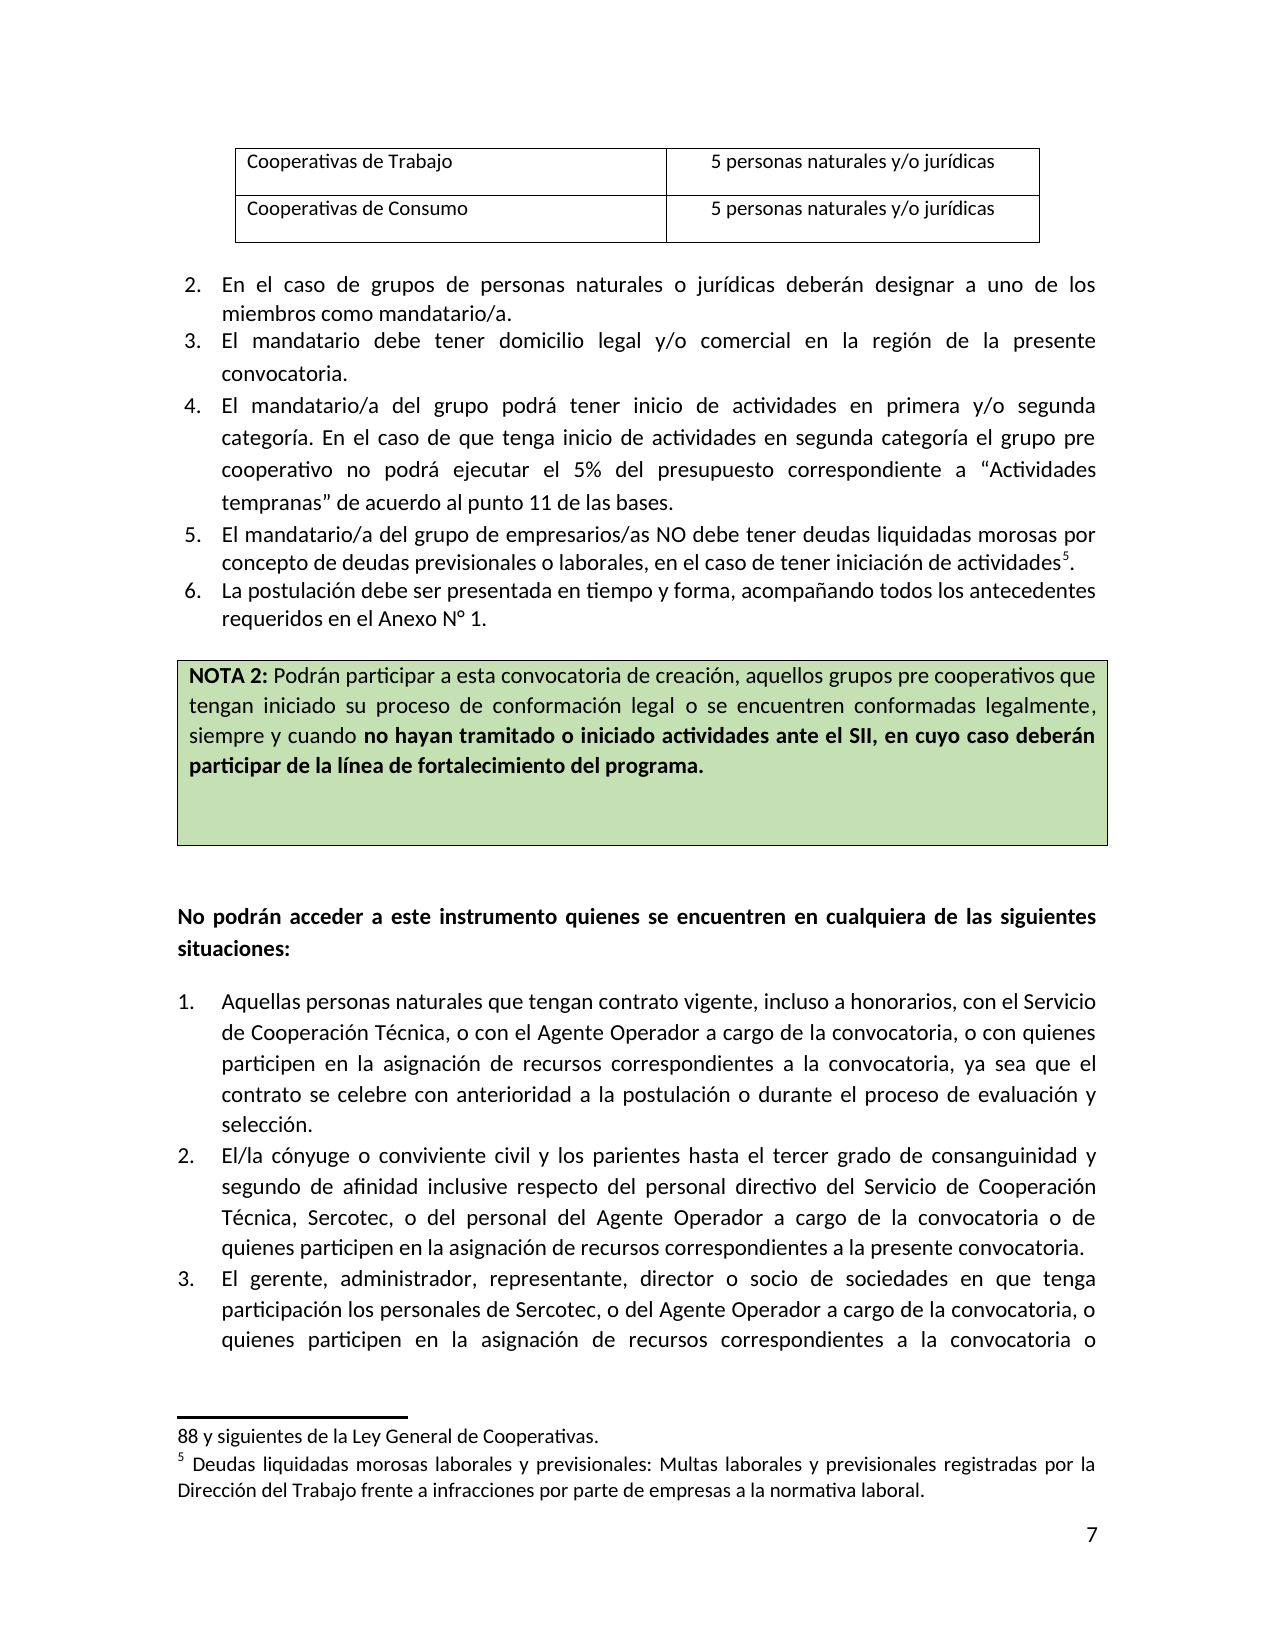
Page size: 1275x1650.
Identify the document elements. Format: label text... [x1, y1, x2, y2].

list En el caso de grupos de personas naturales o jurídicas deberán designar a uno de los miembros como mandatario/a. [184, 271, 1098, 327]
list El/la cónyuge o conviviente civil y los parientes hasta el tercer grado de consanguinidad y segundo de afinidad inclusive respecto del personal directivo del Servicio de Cooperación Técnica, Sercotec, o del personal del Agente Operador a cargo de la convocatoria o de quienes participen en la asignación de recursos correspondientes a la presente convocatoria. [177, 1141, 1098, 1261]
table_cell 5 personas naturales y/o jurídicas [667, 196, 1039, 242]
text No podrán acceder a este instrumento quienes se encuentren en cualquiera de las siguientes situaciones: [177, 902, 1098, 962]
table_cell Cooperativas de Consumo [236, 196, 666, 242]
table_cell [667, 149, 1039, 194]
list El mandatario/a del grupo podrá tener inicio de actividades en primera y/o segunda categoría. En el caso de que tenga inicio de actividades en segunda categoría el grupo pre cooperativo no podrá ejecutar el 5% del presupuesto correspondiente a “Actividades tempranas” de acuerdo al punto 11 de las bases. [184, 391, 1098, 516]
list La postulación debe ser presentada en tiempo y forma, acompañando todos los antecedentes requeridos en el Anexo N° 1. [184, 576, 1098, 632]
list El mandatario/a del grupo de empresarios/as NO debe tener deudas liquidadas morosas por concepto de deudas previsionales o laborales, en el caso de tener iniciación de actividades. [184, 520, 1098, 576]
table_cell Cooperativas de Trabajo [236, 149, 666, 194]
list El mandatario debe tener domicilio legal y/o comercial en la región de la presente convocatoria. [184, 327, 1098, 387]
table_header NOTA 2: Podrán participar a esta convocatoria de creación, aquellos grupos pre cooperativos que tengan iniciado su proceso de conformación legal o se encuentren conformadas legalmente, siempre y cuando no hayan tramitado o iniciado actividades ante el SII, en cuyo caso deberán participar de la línea de fortalecimiento del programa. [178, 661, 1107, 845]
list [177, 1264, 1098, 1353]
list Aquellas personas naturales que tengan contrato vigente, incluso a honorarios, con el Servicio de Cooperación Técnica, o con el Agente Operador a cargo de la convocatoria, o con quienes participen en la asignación de recursos correspondientes a la convocatoria, ya sea que el contrato se celebre con anterioridad a la postulación o durante el proceso de evaluación y selección. [177, 987, 1098, 1138]
